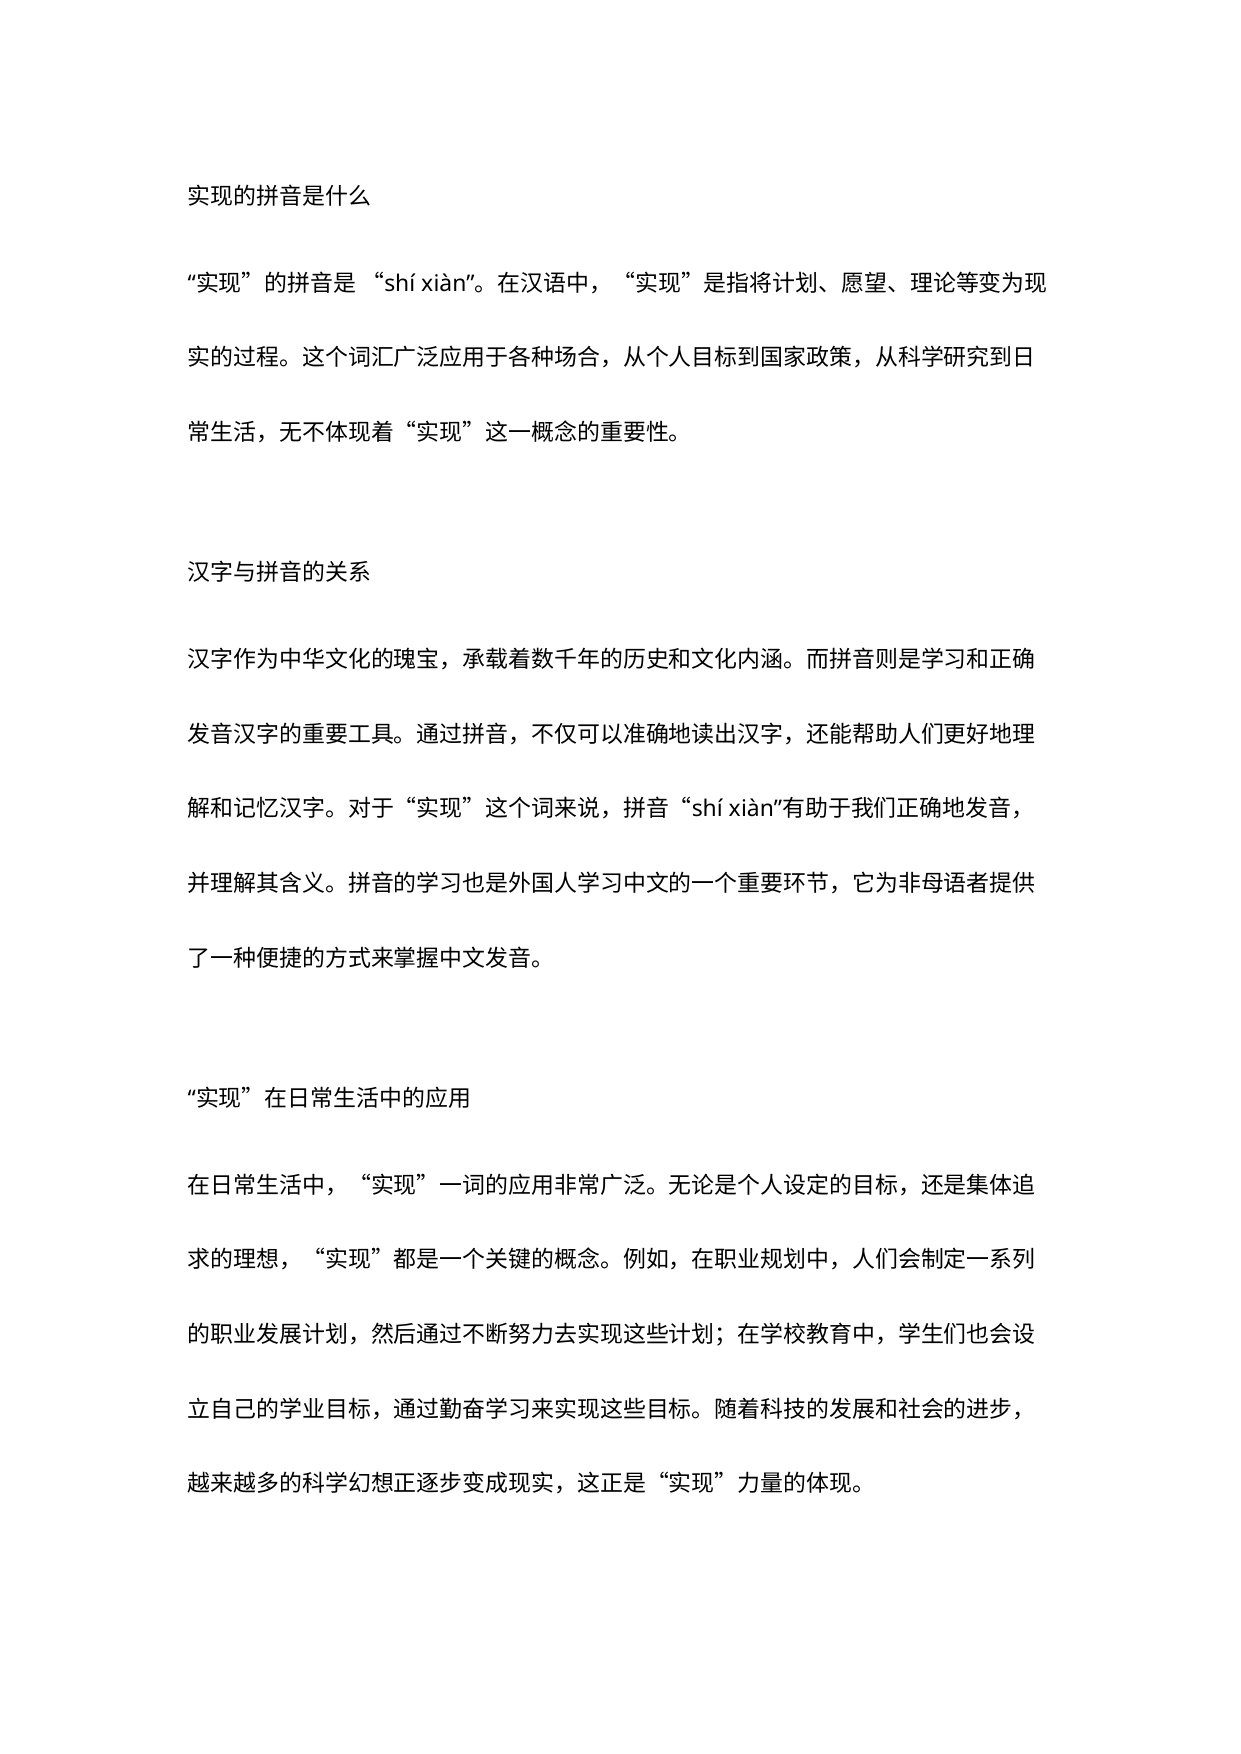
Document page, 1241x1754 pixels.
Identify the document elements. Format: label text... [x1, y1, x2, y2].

text “实现”的拼音是 “shí xiàn”。在汉语中，“实现”是指将计划、愿望、理论等变为现实的过程。这个词汇广泛应用于各种场合，从个人目标到国家政策，从科学研究到日常生活，无不体现着“实现”这一概念的重要性。 [187, 248, 1053, 463]
text 汉字与拼音的关系 [187, 538, 1053, 603]
text 在日常生活中，“实现”一词的应用非常广泛。无论是个人设定的目标，还是集体追求的理想，“实现”都是一个关键的概念。例如，在职业规划中，人们会制定一系列的职业发展计划，然后通过不断努力去实现这些计划；在学校教育中，学生们也会设立自己的学业目标，通过勤奋学习来实现这些目标。随着科技的发展和社会的进步，越来越多的科学幻想正逐步变成现实，这正是“实现”力量的体现。 [187, 1151, 1053, 1514]
text 实现的拼音是什么 [187, 162, 1053, 227]
text “实现”在日常生活中的应用 [187, 1064, 1053, 1129]
text 汉字作为中华文化的瑰宝，承载着数千年的历史和文化内涵。而拼音则是学习和正确发音汉字的重要工具。通过拼音，不仅可以准确地读出汉字，还能帮助人们更好地理解和记忆汉字。对于“实现”这个词来说，拼音“shí xiàn”有助于我们正确地发音，并理解其含义。拼音的学习也是外国人学习中文的一个重要环节，它为非母语者提供了一种便捷的方式来掌握中文发音。 [187, 625, 1053, 989]
